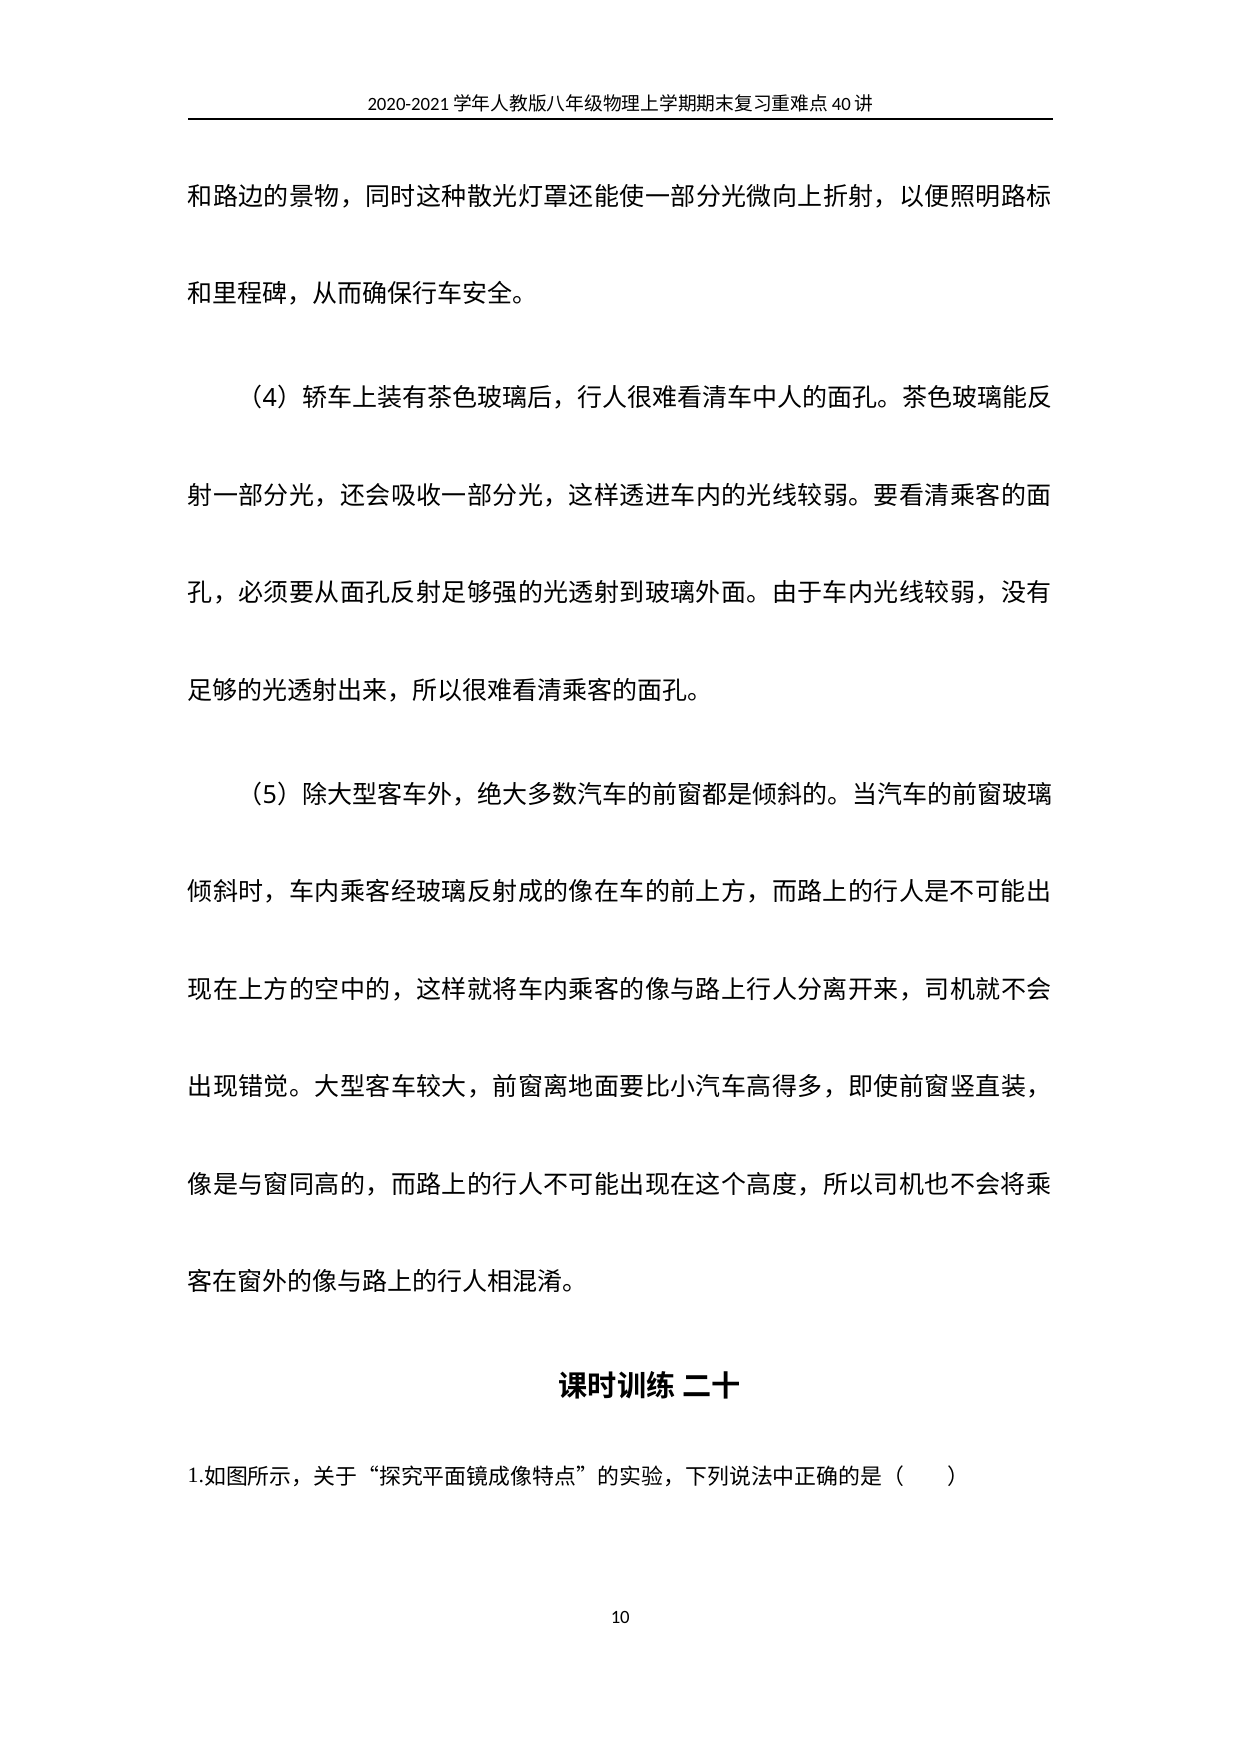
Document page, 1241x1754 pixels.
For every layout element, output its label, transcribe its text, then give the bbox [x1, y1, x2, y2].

text （4）轿车上装有茶色玻璃后，行人很难看清车中人的面孔。茶色玻璃能反射一部分光，还会吸收一部分光，这样透进车内的光线较弱。要看清乘客的面孔，必须要从面孔反射足够强的光透射到玻璃外面。由于车内光线较弱，没有足够的光透射出来，所以很难看清乘客的面孔。 [187, 363, 1053, 721]
text 课时训练 二十 [187, 1351, 1053, 1416]
text （5）除大型客车外，绝大多数汽车的前窗都是倾斜的。当汽车的前窗玻璃倾斜时，车内乘客经玻璃反射成的像在车的前上方，而路上的行人是不可能出现在上方的空中的，这样就将车内乘客的像与路上行人分离开来，司机就不会出现错觉。大型客车较大，前窗离地面要比小汽车高得多，即使前窗竖直装，像是与窗同高的，而路上的行人不可能出现在这个高度，所以司机也不会将乘客在窗外的像与路上的行人相混淆。 [187, 760, 1053, 1312]
text 1.如图所示，关于“探究平面镜成像特点”的实验，下列说法中正确的是（ ） [187, 1458, 1053, 1491]
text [187, 162, 1053, 324]
